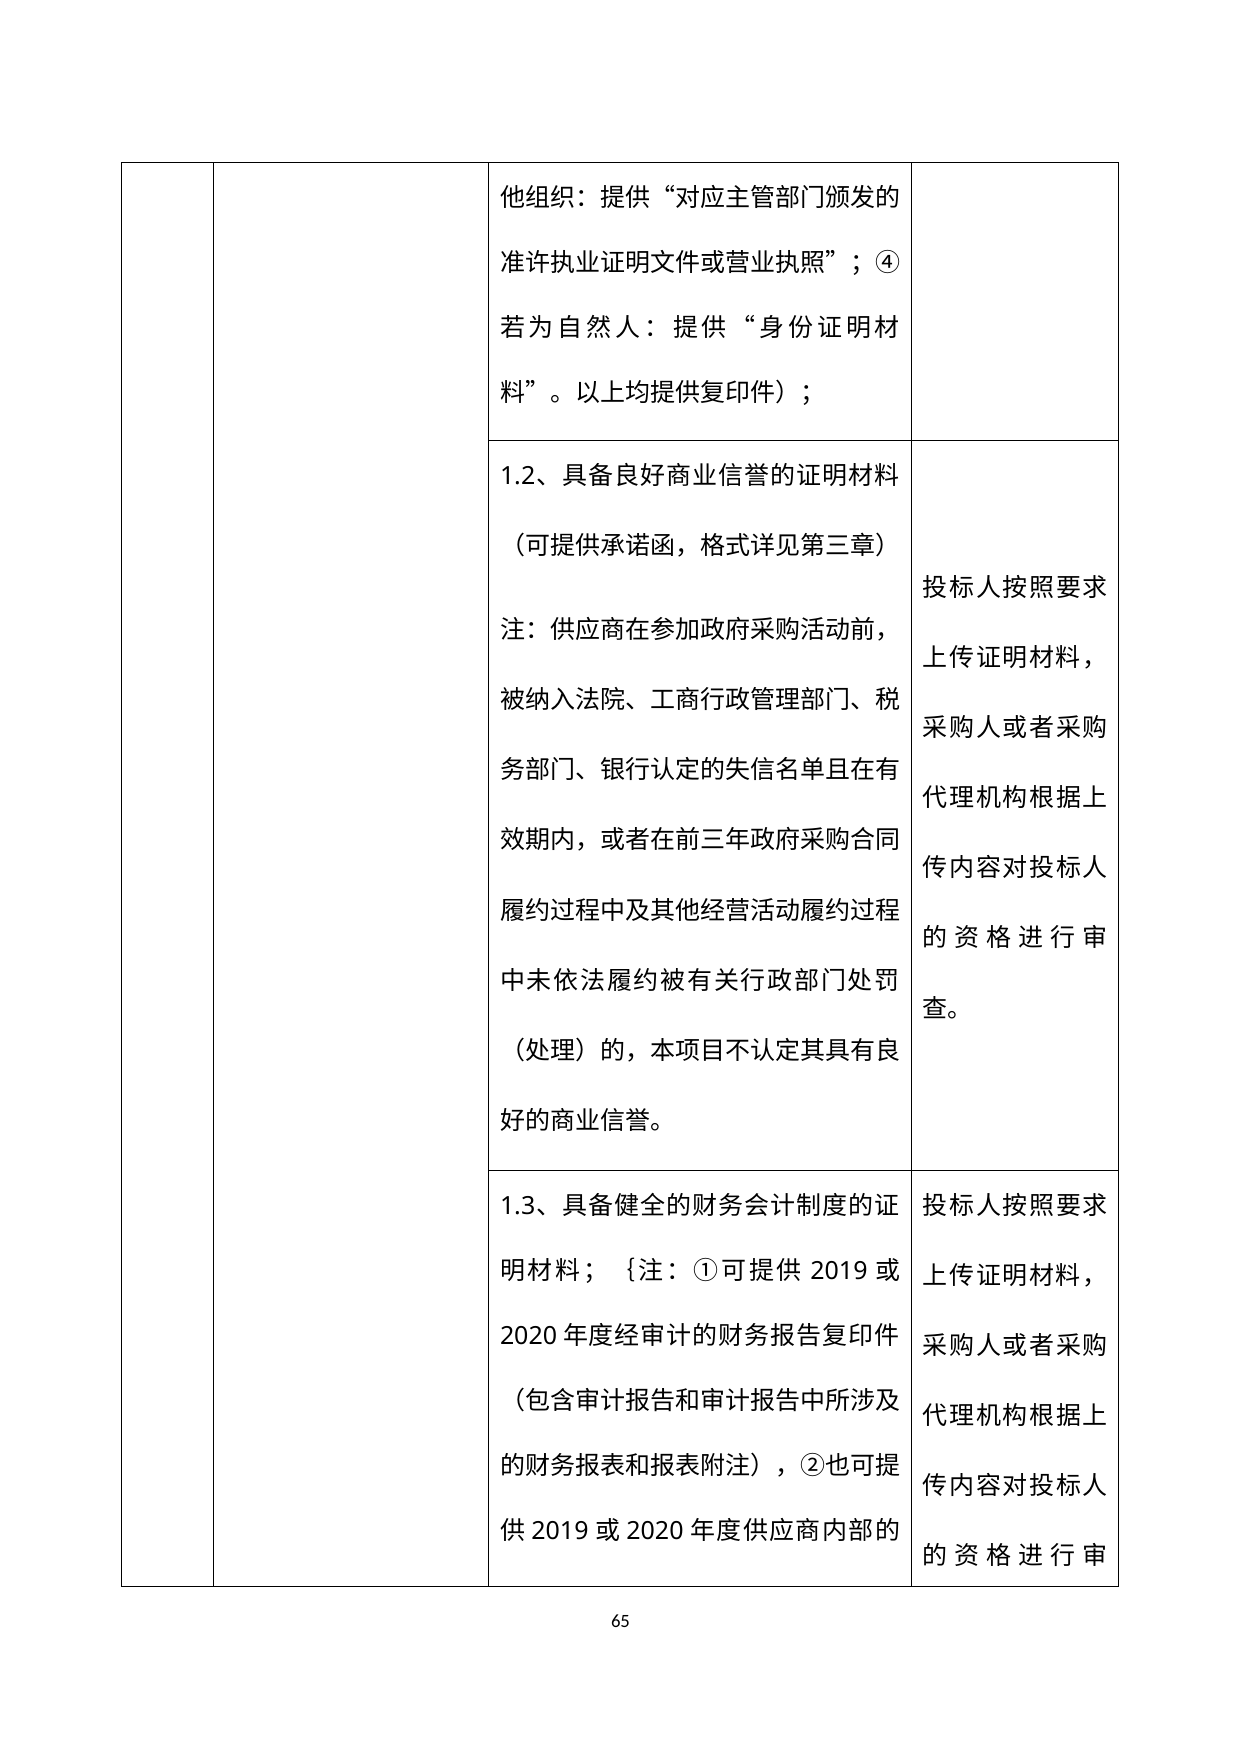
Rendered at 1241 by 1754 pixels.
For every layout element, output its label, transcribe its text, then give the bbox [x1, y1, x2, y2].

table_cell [489, 1171, 911, 1586]
table_cell 1.2、具备良好商业信誉的证明材料（可提供承诺函，格式详见第三章） 注：供应商在参加政府采购活动前，被纳入法院、工商行政管理部门、税务部门、银行认定的失信名单且在有效期内，或者在前三年政府采购合同履约过程中及其他经营活动履约过程中未依法履约被有关行政部门处罚（处理）的，本项目不认定其具有良好的商业信誉。 [489, 441, 911, 1170]
table_cell 1 [122, 163, 213, 1586]
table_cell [912, 1171, 1118, 1586]
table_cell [912, 163, 1118, 440]
table_cell 投标人按照要求上传证明材料，采购人或者采购代理机构根据上传内容对投标人的资格进行审查。 [912, 441, 1118, 1170]
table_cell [489, 163, 911, 440]
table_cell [214, 163, 488, 1586]
